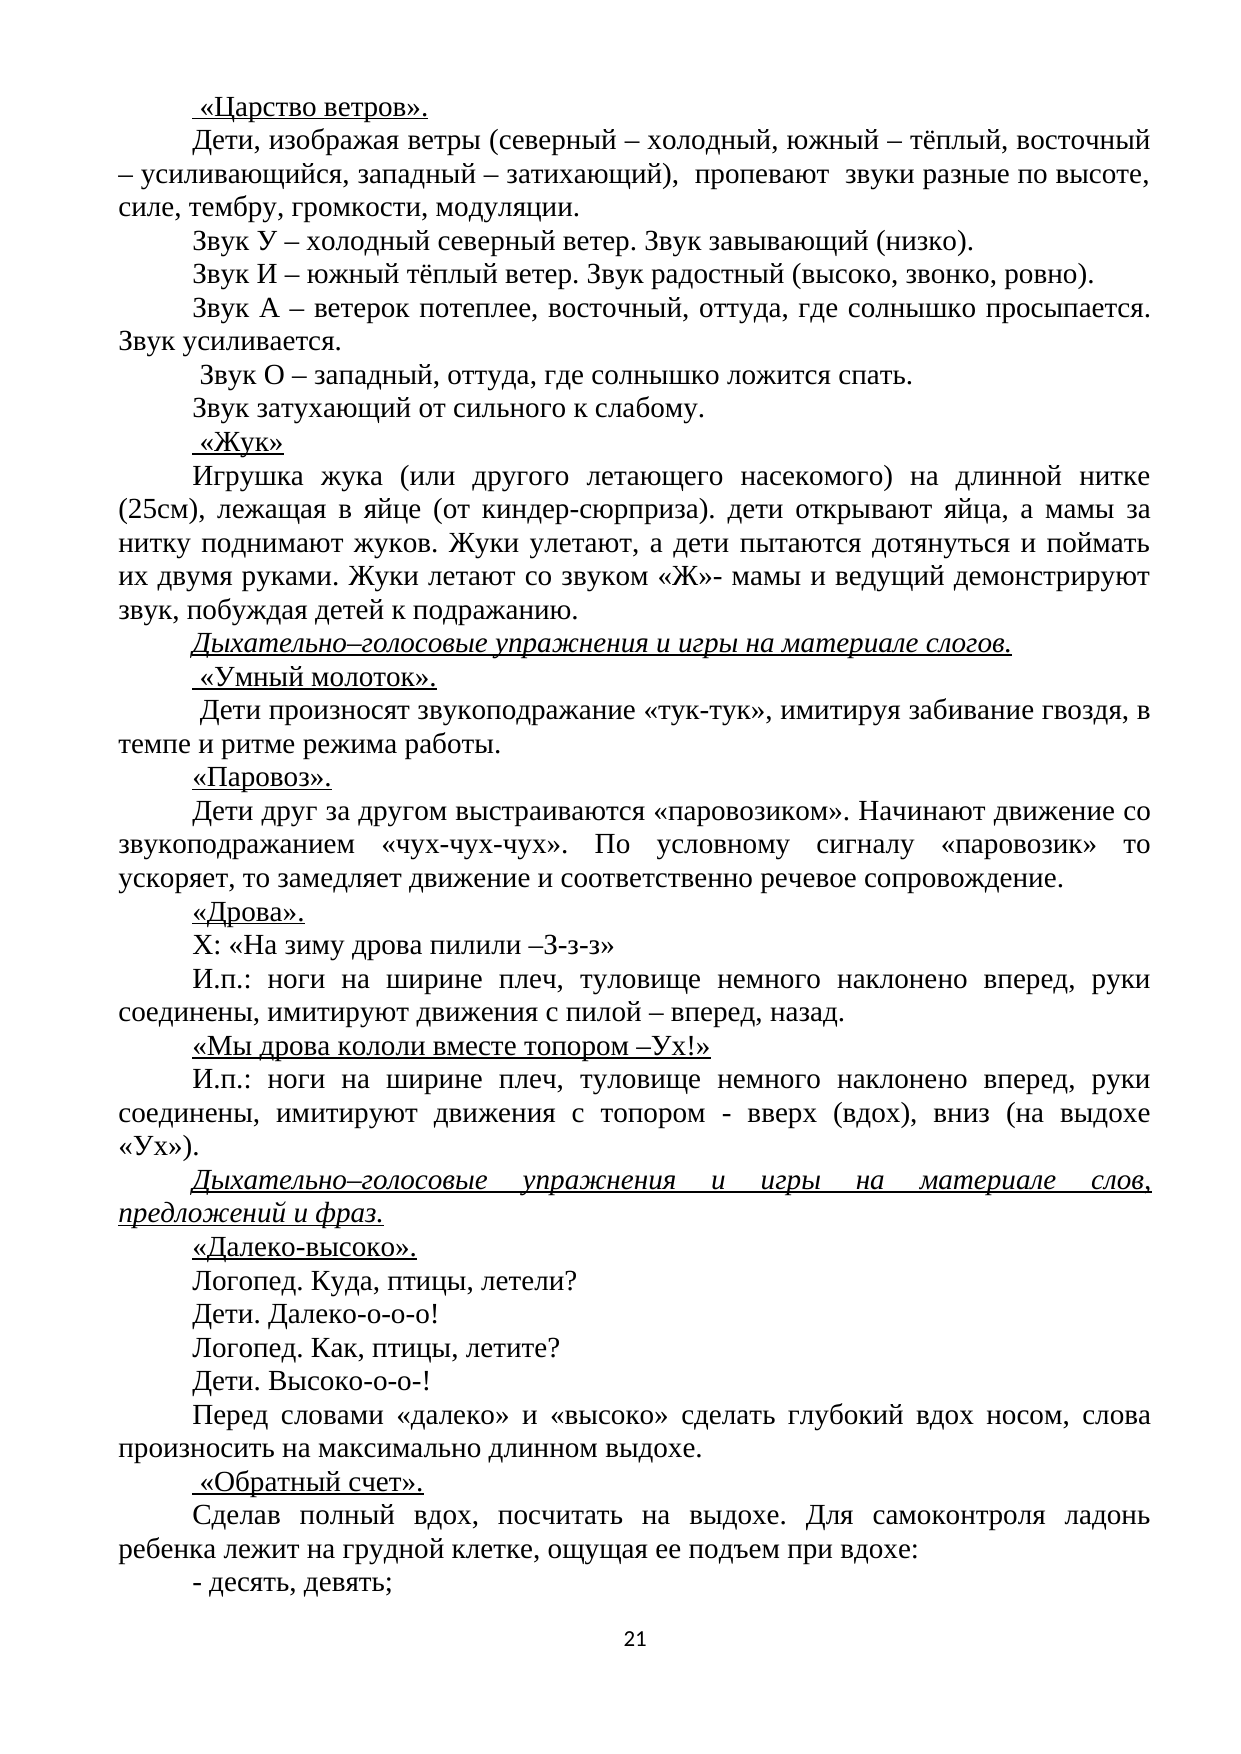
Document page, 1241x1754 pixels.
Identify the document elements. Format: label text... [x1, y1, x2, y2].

text И.п.: ноги на ширине плеч, туловище немного наклонено вперед, руки соединены, имитируют движения с топором - вверх (вдох), вниз (на выдохе «Ух»). [118, 1061, 1152, 1162]
text «Обратный счет». [118, 1464, 1152, 1497]
list Дыхательно–голосовые упражнения и игры на материале слов, предложений и фраз. [118, 1162, 1152, 1229]
text «Жук» [118, 424, 1152, 458]
text - десять, девять; [118, 1564, 1152, 1598]
text Логопед. Куда, птицы, летели? [118, 1263, 1152, 1296]
text «Дрова». [118, 894, 1152, 927]
text Звук А – ветерок потеплее, восточный, оттуда, где солнышко просыпается. Звук усиливается. [118, 290, 1152, 357]
text «Царство ветров». [118, 89, 1152, 122]
text Звук У – холодный северный ветер. Звук завывающий (низко). [118, 223, 1152, 256]
text Дети. Далеко-о-о-о! [118, 1296, 1152, 1330]
text Х: «На зиму дрова пилили –З-з-з» [118, 927, 1152, 961]
text Сделав полный вдох, посчитать на выдохе. Для самоконтроля ладонь ребенка лежит на грудной клетке, ощущая ее подъем при вдохе: [118, 1497, 1152, 1564]
text Звук О – западный, оттуда, где солнышко ложится спать. [118, 357, 1152, 391]
text «Паровоз». [118, 759, 1152, 793]
text Логопед. Как, птицы, летите? [118, 1330, 1152, 1363]
text Дети. Высоко-о-о-! [118, 1363, 1152, 1397]
text Звук затухающий от сильного к слабому. [118, 391, 1152, 424]
text Звук И – южный тёплый ветер. Звук радостный (высоко, звонко, ровно). [118, 256, 1152, 290]
list Дыхательно–голосовые упражнения и игры на материале слогов. [118, 625, 1152, 659]
text Игрушка жука (или другого летающего насекомого) на длинной нитке (25см), лежащая в яйце (от киндер-сюрприза). дети открывают яйца, а мамы за нитку поднимают жуков. Жуки улетают, а дети пытаются дотянуться и поймать их двумя руками. Жуки летают со звуком «Ж»- мамы и ведущий демонстрируют звук, побуждая детей к подражанию. [118, 458, 1152, 625]
text Дети друг за другом выстраиваются «паровозиком». Начинают движение со звукоподражанием «чух-чух-чух». По условному сигналу «паровозик» то ускоряет, то замедляет движение и соответственно речевое сопровождение. [118, 793, 1152, 894]
text «Далеко-высоко». [118, 1229, 1152, 1263]
text Дети, изображая ветры (северный – холодный, южный – тёплый, восточный – усиливающийся, западный – затихающий), пропевают звуки разные по высоте, силе, тембру, громкости, модуляции. [118, 122, 1152, 223]
text Дети произносят звукоподражание «тук-тук», имитируя забивание гвоздя, в темпе и ритме режима работы. [118, 692, 1152, 759]
text И.п.: ноги на ширине плеч, туловище немного наклонено вперед, руки соединены, имитируют движения с пилой – вперед, назад. [118, 961, 1152, 1028]
text «Умный молоток». [118, 659, 1152, 692]
text «Мы дрова кололи вместе топором –Ух!» [118, 1028, 1152, 1061]
text Перед словами «далеко» и «высоко» сделать глубокий вдох носом, слова произносить на максимально длинном выдохе. [118, 1397, 1152, 1464]
